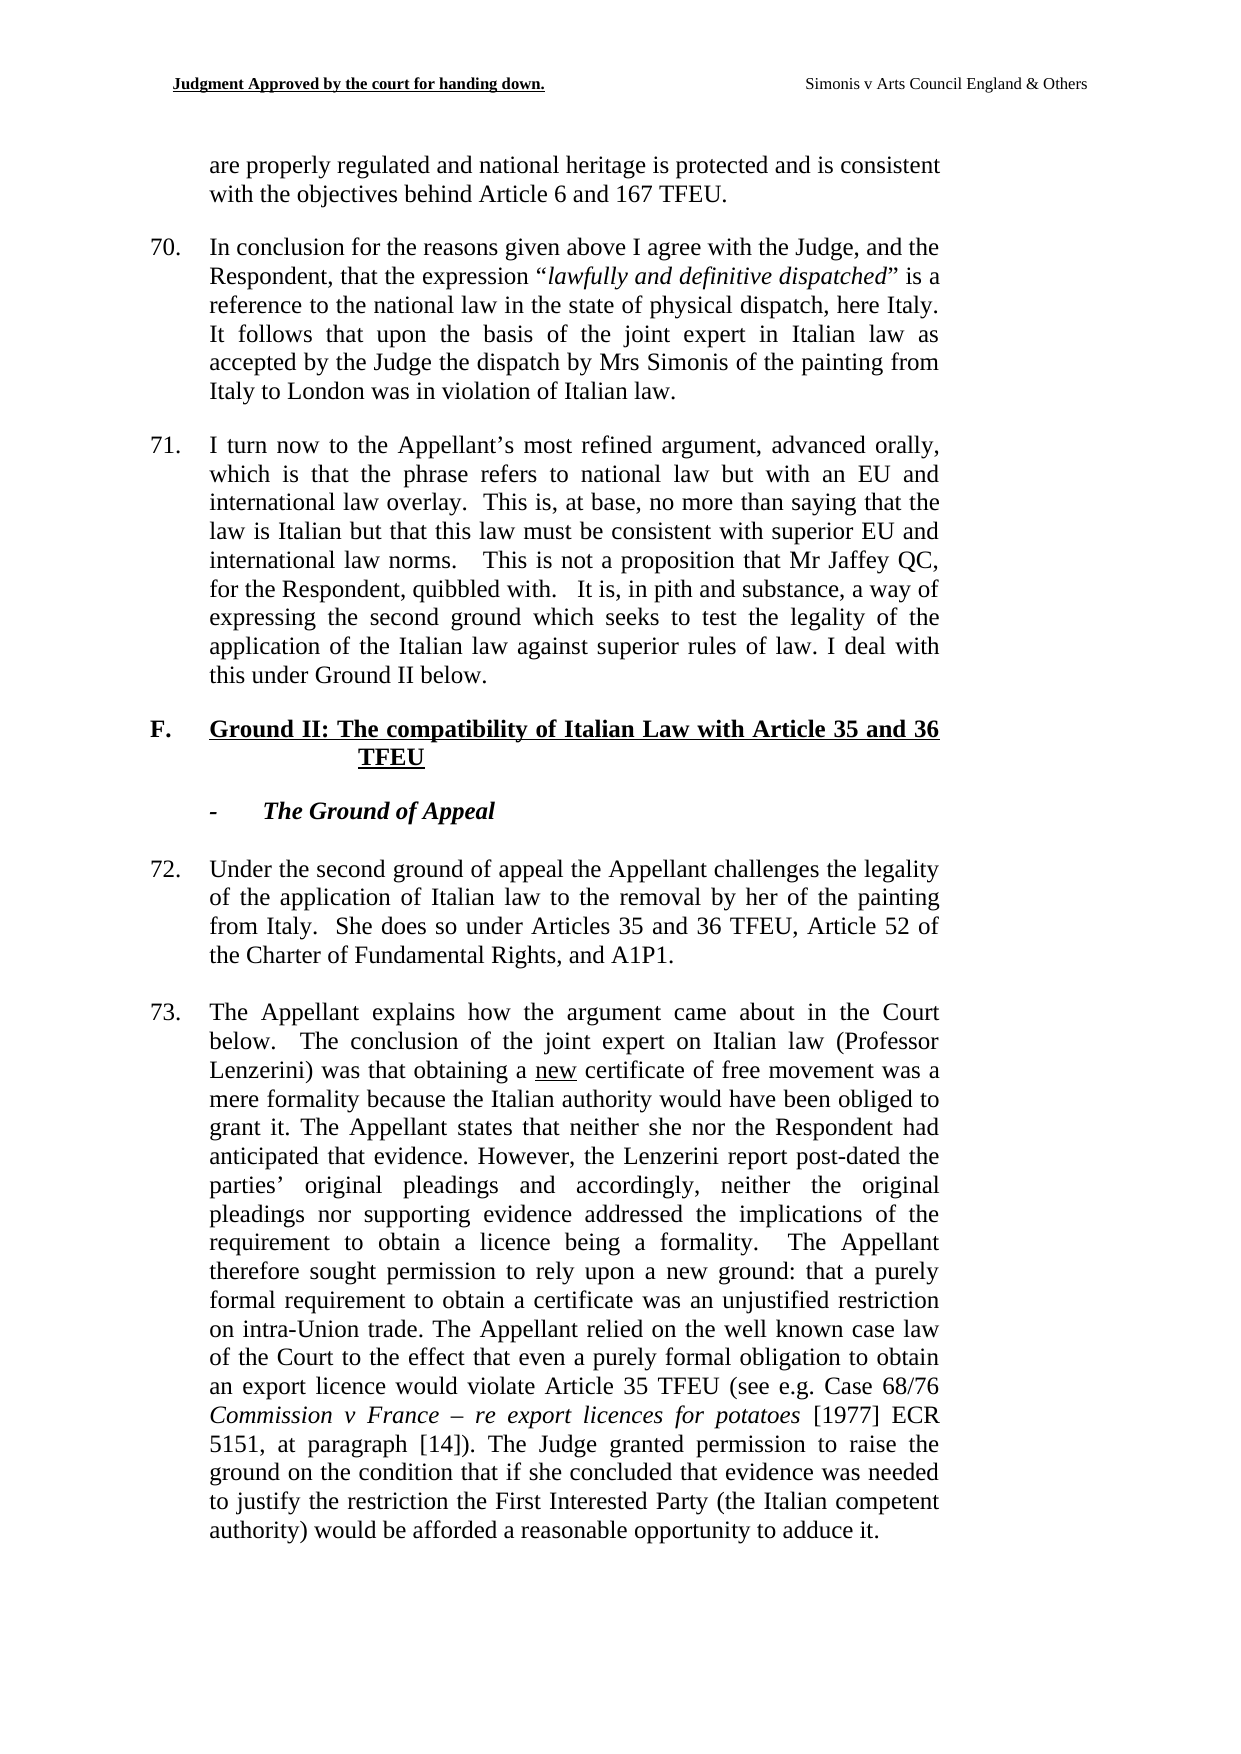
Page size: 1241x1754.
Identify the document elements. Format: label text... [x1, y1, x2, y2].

list In conclusion for the reasons given above I agree with the Judge, and the Respondent, that the expression “lawfully and definitive dispatched” is a reference to the national law in the state of physical dispatch, here Italy. It follows that upon the basis of the joint expert in Italian law as accepted by the Judge the dispatch by Mrs Simonis of the painting from Italy to London was in violation of Italian law. [150, 232, 940, 405]
list The Ground of Appeal [209, 796, 940, 825]
list The Appellant explains how the argument came about in the Court below. The conclusion of the joint expert on Italian law (Professor Lenzerini) was that obtaining a new certificate of free movement was a mere formality because the Italian authority would have been obliged to grant it. The Appellant states that neither she nor the Respondent had anticipated that evidence. However, the Lenzerini report post-dated the parties’ original pleadings and accordingly, neither the original pleadings nor supporting evidence addressed the implications of the requirement to obtain a licence being a formality. The Appellant therefore sought permission to rely upon a new ground: that a purely formal requirement to obtain a certificate was an unjustified restriction on intra-Union trade. The Appellant relied on the well known case law of the Court to the effect that even a purely formal obligation to obtain an export licence would violate Article 35 TFEU (see e.g. Case 68/76 Commission v France – re export licences for potatoes [1977] ECR 5151, at paragraph [14]). The Judge granted permission to raise the ground on the condition that if she concluded that evidence was needed to justify the restriction the First Interested Party (the Italian competent authority) would be afforded a reasonable opportunity to adduce it. [150, 997, 940, 1544]
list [150, 150, 940, 207]
list I turn now to the Appellant’s most refined argument, advanced orally, which is that the phrase refers to national law but with an EU and international law overlay. This is, at base, no more than saying that the law is Italian but that this law must be consistent with superior EU and international law norms. This is not a proposition that Mr Jaffey QC, for the Respondent, quibbled with. It is, in pith and substance, a way of expressing the second ground which seeks to test the legality of the application of the Italian law against superior rules of law. I deal with this under Ground II below. [150, 430, 940, 689]
list Under the second ground of appeal the Appellant challenges the legality of the application of Italian law to the removal by her of the painting from Italy. She does so under Articles 35 and 36 TFEU, Article 52 of the Charter of Fundamental Rights, and A1P1. [150, 854, 940, 969]
text Ground II: The compatibility of Italian Law with Article 35 and 36 TFEU [150, 714, 940, 771]
